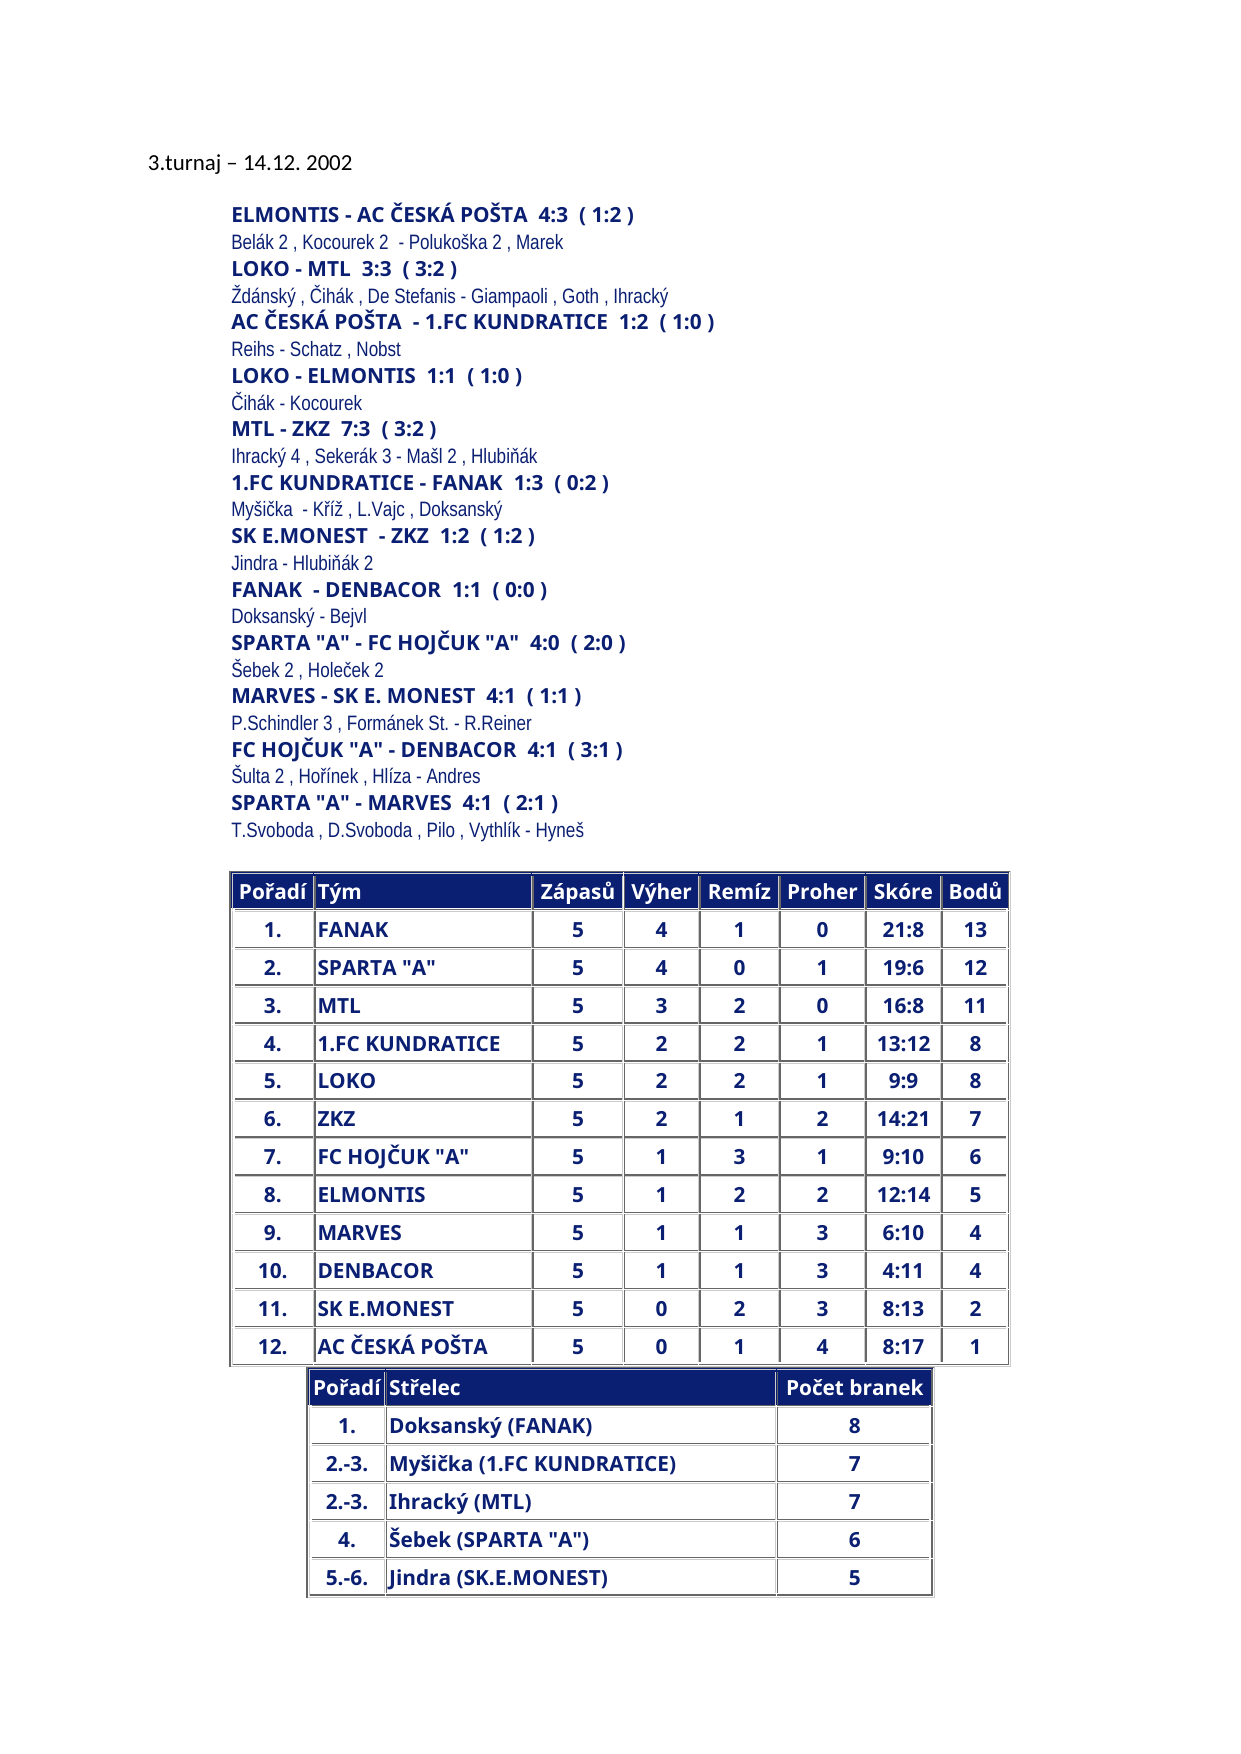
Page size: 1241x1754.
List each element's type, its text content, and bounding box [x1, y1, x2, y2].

table_cell 1 [625, 1253, 698, 1288]
table_cell 12:14 [867, 1177, 940, 1212]
table_cell SPARTA "A" [316, 950, 531, 984]
table_cell FANAK [316, 912, 531, 946]
table_cell 5 [534, 1102, 622, 1136]
table_cell LOKO - MTL 3:3 ( 3:2 ) [231, 254, 1009, 282]
table_cell 5 [534, 1253, 622, 1288]
table_cell AC ČESKÁ POŠTA - 1.FC KUNDRATICE 1:2 ( 1:0 ) [231, 308, 1009, 336]
text 3.turnaj – 14.12. 2002 [148, 148, 1093, 176]
table_cell 2 [701, 1177, 778, 1212]
table_cell 1 [781, 1064, 864, 1098]
table_cell MTL - ZKZ 7:3 ( 3:2 ) [231, 414, 1009, 443]
table_cell 1 [941, 1326, 1009, 1363]
table_header Pořadí [310, 1370, 386, 1405]
table_cell 4 [941, 1250, 1009, 1288]
table_cell 2 [701, 1291, 778, 1326]
table_cell 8:17 [865, 1329, 941, 1363]
table_cell AC ČESKÁ POŠTA [314, 1329, 532, 1363]
table_cell 2.-3. [308, 1443, 386, 1481]
table_cell ZKZ [316, 1102, 531, 1136]
table_cell 3. [233, 984, 313, 1022]
table_cell Ždánský , Čihák , De Stefanis - Giampaoli , Goth , Ihracký [231, 283, 1009, 307]
table_cell 1.FC KUNDRATICE - FANAK 1:3 ( 0:2 ) [231, 468, 1009, 496]
table_cell Belák 2 , Kocourek 2 - Polukoška 2 , Marek [231, 229, 1009, 254]
table_cell 5 [534, 1291, 622, 1326]
table_cell 4. [233, 1022, 313, 1060]
table_cell Ihracký (MTL) [387, 1484, 775, 1518]
table_cell Šebek (SPARTA "A") [387, 1522, 775, 1556]
table_cell 3 [701, 1139, 778, 1174]
table_header Bodů [941, 874, 1008, 908]
table_cell 9:10 [867, 1139, 940, 1174]
table_cell 1. [308, 1405, 386, 1443]
table_cell 12. [231, 1326, 314, 1363]
table_cell 19:6 [867, 950, 940, 984]
table_header Remíz [699, 874, 779, 908]
table_cell 1 [625, 1215, 698, 1250]
table_cell 1 [701, 912, 778, 946]
table_cell 4. [310, 1519, 384, 1556]
table_cell MTL [316, 988, 531, 1022]
table_cell 2 [941, 1288, 1009, 1326]
table_cell 13 [943, 909, 1008, 946]
table_cell 5 [943, 1174, 1008, 1212]
table_cell 5 [534, 988, 622, 1022]
table_cell 0 [781, 912, 864, 946]
table_cell 8:13 [867, 1291, 940, 1326]
table_cell 2 [701, 1064, 778, 1098]
table_cell 2 [701, 988, 778, 1022]
table_cell 5 [776, 1556, 932, 1594]
table_cell MARVES [316, 1215, 531, 1250]
table_cell 10. [231, 1250, 314, 1288]
table_cell 4 [779, 1329, 865, 1363]
table_cell 5 [534, 1139, 622, 1174]
table_header Zápasů [532, 874, 623, 908]
table_cell SPARTA "A" - MARVES 4:1 ( 2:1 ) [231, 789, 1009, 817]
table_cell 0 [624, 1329, 699, 1363]
table_cell LOKO - ELMONTIS 1:1 ( 1:0 ) [231, 361, 1009, 389]
table_cell Jindra (SK.E.MONEST) [386, 1560, 776, 1594]
table_cell 4 [625, 950, 698, 984]
table_cell Čihák - Kocourek [231, 389, 1009, 414]
table_cell P.Schindler 3 , Formánek St. - R.Reiner [231, 710, 1009, 735]
table_cell SK E.MONEST [316, 1291, 531, 1326]
table_cell 9:9 [867, 1064, 940, 1098]
table_cell 6. [233, 1098, 313, 1136]
table_cell 5 [534, 1215, 622, 1250]
table_cell 0 [625, 1291, 698, 1326]
table_cell 1 [701, 1253, 778, 1288]
table_cell 2 [625, 1102, 698, 1136]
table_cell 2 [625, 1026, 698, 1060]
table_header Výher [624, 872, 699, 908]
table_cell 1 [625, 1177, 698, 1212]
table_cell 12 [943, 946, 1008, 984]
table_cell 0 [701, 950, 778, 984]
table_cell 2 [781, 1177, 864, 1212]
table_cell 7 [776, 1481, 933, 1518]
table_header Pořadí [231, 872, 314, 908]
table_header Proher [779, 874, 865, 908]
table_cell 0 [781, 988, 864, 1022]
table_cell 1 [781, 1026, 864, 1060]
table_cell Reihs - Schatz , Nobst [231, 336, 1009, 361]
table_header Skóre [865, 874, 941, 908]
table_cell 5 [534, 1177, 622, 1212]
table_cell 6:10 [867, 1215, 940, 1250]
table_cell 8 [943, 1060, 1008, 1098]
table_cell 7 [943, 1098, 1008, 1136]
table_cell Šulta 2 , Hořínek , Hlíza - Andres [231, 764, 1009, 788]
table_cell Doksanský (FANAK) [387, 1408, 775, 1443]
table_cell 7. [233, 1136, 313, 1174]
table_cell 5 [534, 950, 622, 984]
table_cell 5 [532, 1329, 623, 1363]
table_header Počet branek [776, 1370, 931, 1405]
table_cell Myšička - Kříž , L.Vajc , Doksanský [231, 496, 1009, 521]
table_cell FC HOJČUK "A" [316, 1139, 531, 1174]
table_cell Myšička (1.FC KUNDRATICE) [387, 1446, 775, 1481]
table_cell Ihracký 4 , Sekerák 3 - Mašl 2 , Hlubiňák [231, 443, 1009, 468]
table_cell 2 [701, 1026, 778, 1060]
table_cell 2. [233, 946, 313, 984]
table_cell Šebek 2 , Holeček 2 [231, 657, 1009, 682]
table_cell 5.-6. [310, 1556, 386, 1594]
table_cell 6 [778, 1519, 932, 1556]
table_cell 7 [776, 1443, 933, 1481]
table_cell 11 [943, 984, 1008, 1022]
table_cell ELMONTIS [316, 1177, 531, 1212]
table_header Střelec [386, 1370, 776, 1405]
table_cell 2.-3. [308, 1481, 386, 1518]
table_cell 5 [534, 1026, 622, 1060]
table_cell 3 [625, 988, 698, 1022]
table_header ELMONTIS - AC ČESKÁ POŠTA 4:3 ( 1:2 ) [231, 201, 1009, 229]
table_cell 1 [701, 1215, 778, 1250]
table_cell 6 [943, 1136, 1008, 1174]
table_cell 3 [781, 1253, 864, 1288]
table_cell 13:12 [867, 1026, 940, 1060]
table_cell 14:21 [867, 1102, 940, 1136]
table_cell 16:8 [867, 988, 940, 1022]
table_header Tým [314, 872, 532, 908]
table_cell 1 [781, 1139, 864, 1174]
table_cell SK E.MONEST - ZKZ 1:2 ( 1:2 ) [231, 521, 1009, 550]
table_cell 2 [625, 1064, 698, 1098]
table_cell DENBACOR [316, 1253, 531, 1288]
table_cell 5 [534, 1064, 622, 1098]
table_cell FC HOJČUK "A" - DENBACOR 4:1 ( 3:1 ) [231, 735, 1009, 763]
table_cell 11. [231, 1288, 314, 1326]
table_cell LOKO [316, 1064, 531, 1098]
table_cell MARVES - SK E. MONEST 4:1 ( 1:1 ) [231, 682, 1009, 710]
table_cell T.Svoboda , D.Svoboda , Pilo , Vythlík - Hyneš [231, 817, 1009, 842]
table_cell 1 [699, 1329, 779, 1363]
table_cell 5 [534, 912, 622, 946]
table_cell Doksanský - Bejvl [231, 603, 1009, 628]
table_cell 2 [781, 1102, 864, 1136]
table_cell SPARTA "A" - FC HOJČUK "A" 4:0 ( 2:0 ) [231, 628, 1009, 657]
table_cell 1. [233, 909, 313, 946]
table_cell 8. [233, 1174, 313, 1212]
table_cell 4 [941, 1212, 1009, 1250]
table_cell 21:8 [867, 912, 940, 946]
table_cell FANAK - DENBACOR 1:1 ( 0:0 ) [231, 575, 1009, 603]
table_cell 5. [233, 1060, 313, 1098]
table_cell 3 [781, 1215, 864, 1250]
table_cell 8 [943, 1022, 1008, 1060]
table_cell 8 [776, 1405, 933, 1443]
table_cell 3 [781, 1291, 864, 1326]
table_cell 4:11 [867, 1253, 940, 1288]
table_cell 9. [231, 1212, 314, 1250]
table_cell Jindra - Hlubiňák 2 [231, 550, 1009, 575]
table_cell 1 [701, 1102, 778, 1136]
table_cell 1.FC KUNDRATICE [316, 1026, 531, 1060]
table_cell 1 [625, 1139, 698, 1174]
table_cell 4 [625, 912, 698, 946]
table_cell 1 [781, 950, 864, 984]
